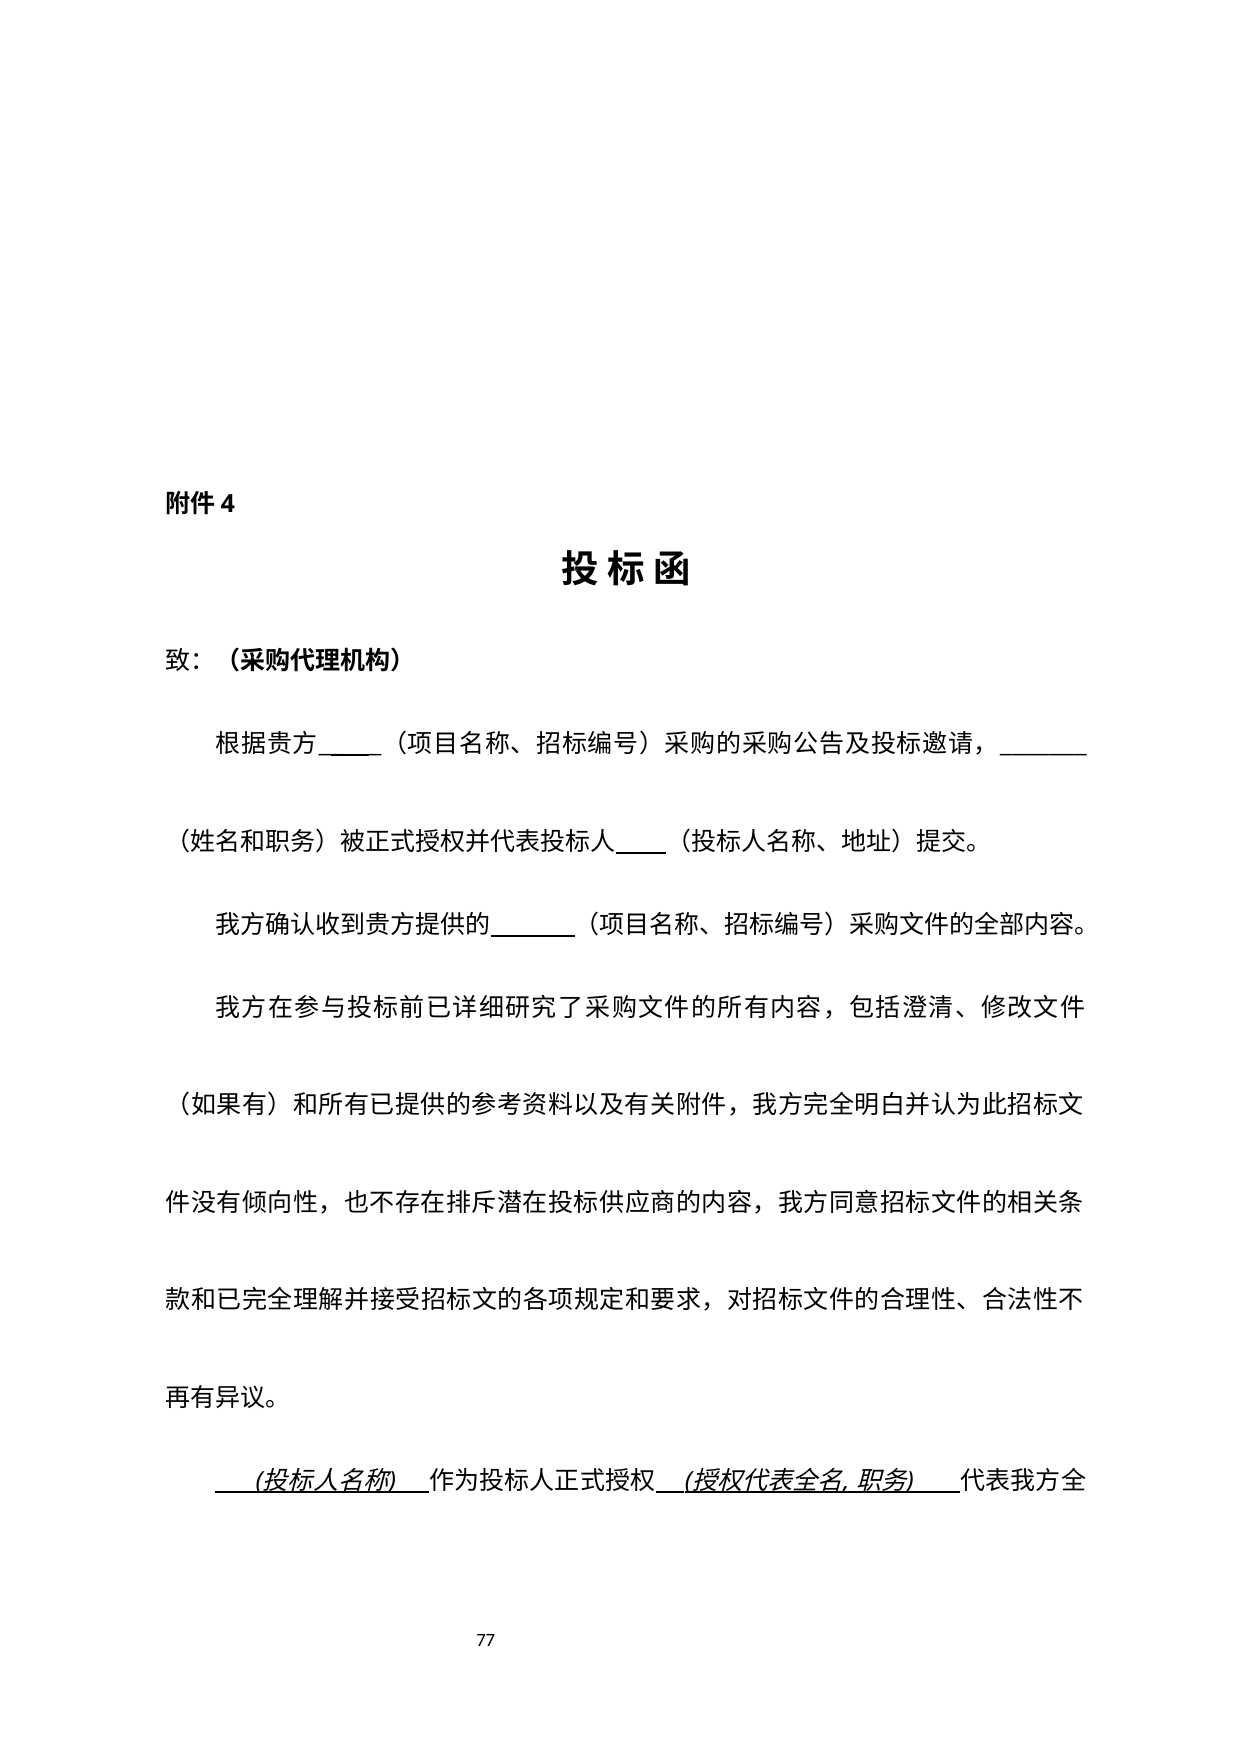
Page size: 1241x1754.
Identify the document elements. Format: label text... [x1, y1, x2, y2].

text 根据贵方__ _（项目名称、招标编号）采购的采购公告及投标邀请，_______（姓名和职务）被正式授权并代表投标人 （投标人名称、地址）提交。 [165, 709, 1087, 872]
text 我方确认收到贵方提供的 （项目名称、招标编号）采购文件的全部内容。 [165, 890, 1087, 955]
text 投 标 函 [165, 534, 1087, 599]
text 致：（采购代理机构） [165, 626, 1087, 691]
text 附件4 [165, 469, 1087, 534]
text 我方在参与投标前已详细研究了采购文件的所有内容，包括澄清、修改文件（如果有）和所有已提供的参考资料以及有关附件，我方完全明白并认为此招标文件没有倾向性，也不存在排斥潜在投标供应商的内容，我方同意招标文件的相关条款和已完全理解并接受招标文的各项规定和要求，对招标文件的合理性、合法性不再有异议。 [165, 973, 1087, 1428]
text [165, 1446, 1087, 1511]
